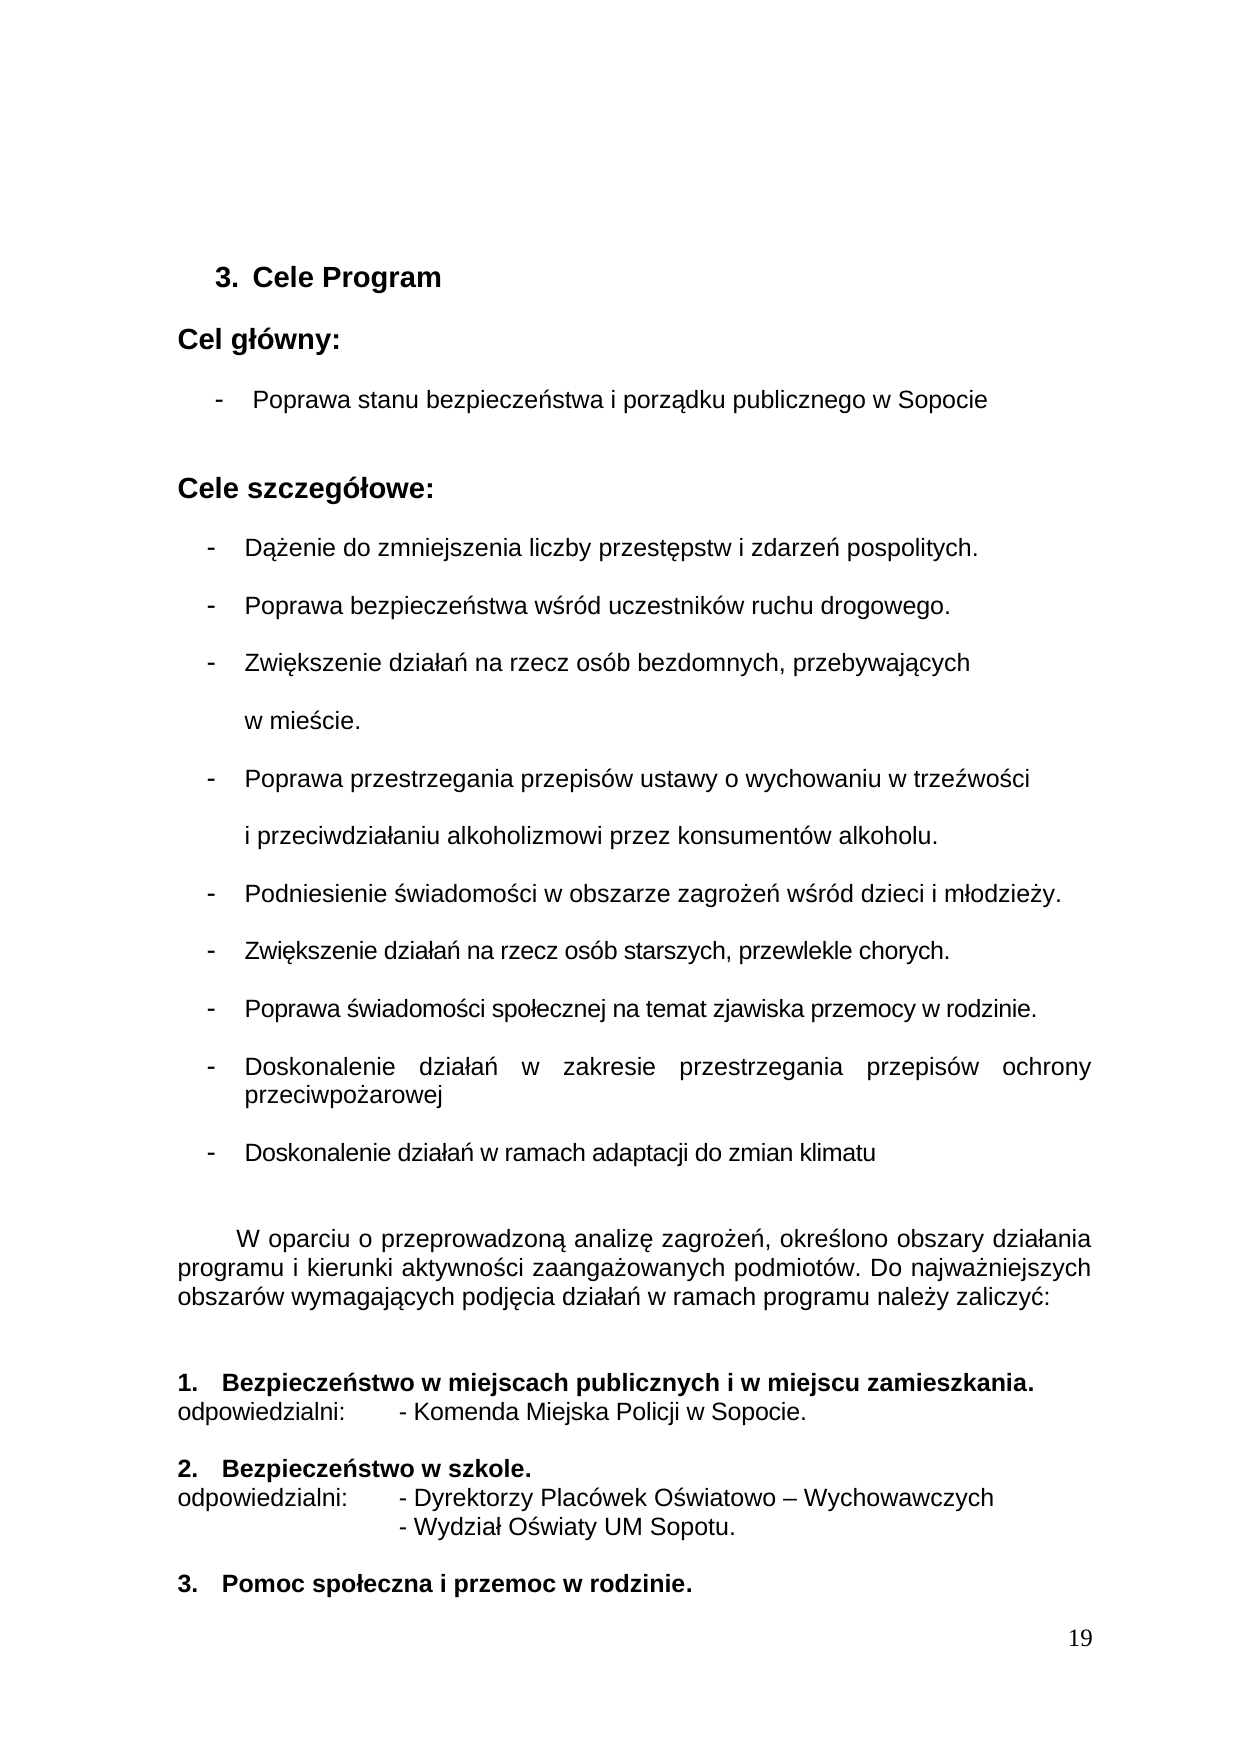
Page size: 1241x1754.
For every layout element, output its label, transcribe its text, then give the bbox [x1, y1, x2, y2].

list Doskonalenie działań w zakresie przestrzegania przepisów ochrony przeciwpożarowej [207, 1051, 1092, 1109]
list Zwiększenie działań na rzecz osób starszych, przewlekle chorych. [207, 936, 1092, 965]
subtitle Cele Program [215, 260, 1092, 293]
list Poprawa stanu bezpieczeństwa i porządku publicznego w Sopocie [215, 384, 1092, 413]
text odpowiedzialni: - Dyrektorzy Placówek Oświatowo – Wychowawczych [177, 1483, 1092, 1512]
list Doskonalenie działań w ramach adaptacji do zmian klimatu [207, 1138, 1092, 1167]
list Podniesienie świadomości w obszarze zagrożeń wśród dzieci i młodzieży. [207, 879, 1092, 907]
text - Wydział Oświaty UM Sopotu. [177, 1512, 1092, 1540]
list Bezpieczeństwo w miejscach publicznych i w miejscu zamieszkania. [177, 1368, 1092, 1397]
list i przeciwdziałaniu alkoholizmowi przez konsumentów alkoholu. [244, 821, 1092, 850]
list Bezpieczeństwo w szkole. [177, 1454, 1092, 1483]
text odpowiedzialni: - Komenda Miejska Policji w Sopocie. [177, 1397, 1092, 1425]
list Poprawa przestrzegania przepisów ustawy o wychowaniu w trzeźwości [207, 763, 1092, 792]
list Zwiększenie działań na rzecz osób bezdomnych, przebywających [207, 648, 1092, 677]
text W oparciu o przeprowadzoną analizę zagrożeń, określono obszary działania programu i kierunki aktywności zaangażowanych podmiotów. Do najważniejszych obszarów wymagających podjęcia działań w ramach programu należy zaliczyć: [177, 1224, 1092, 1310]
list Poprawa bezpieczeństwa wśród uczestników ruchu drogowego. [207, 591, 1092, 620]
list w mieście. [244, 706, 1092, 735]
text Cel główny: [177, 322, 1092, 356]
list Cele szczegółowe: [177, 471, 1092, 504]
list Dążenie do zmniejszenia liczby przestępstw i zdarzeń pospolitych. [207, 533, 1092, 562]
list Poprawa świadomości społecznej na temat zjawiska przemocy w rodzinie. [207, 994, 1092, 1023]
list Pomoc społeczna i przemoc w rodzinie. [177, 1569, 1092, 1598]
